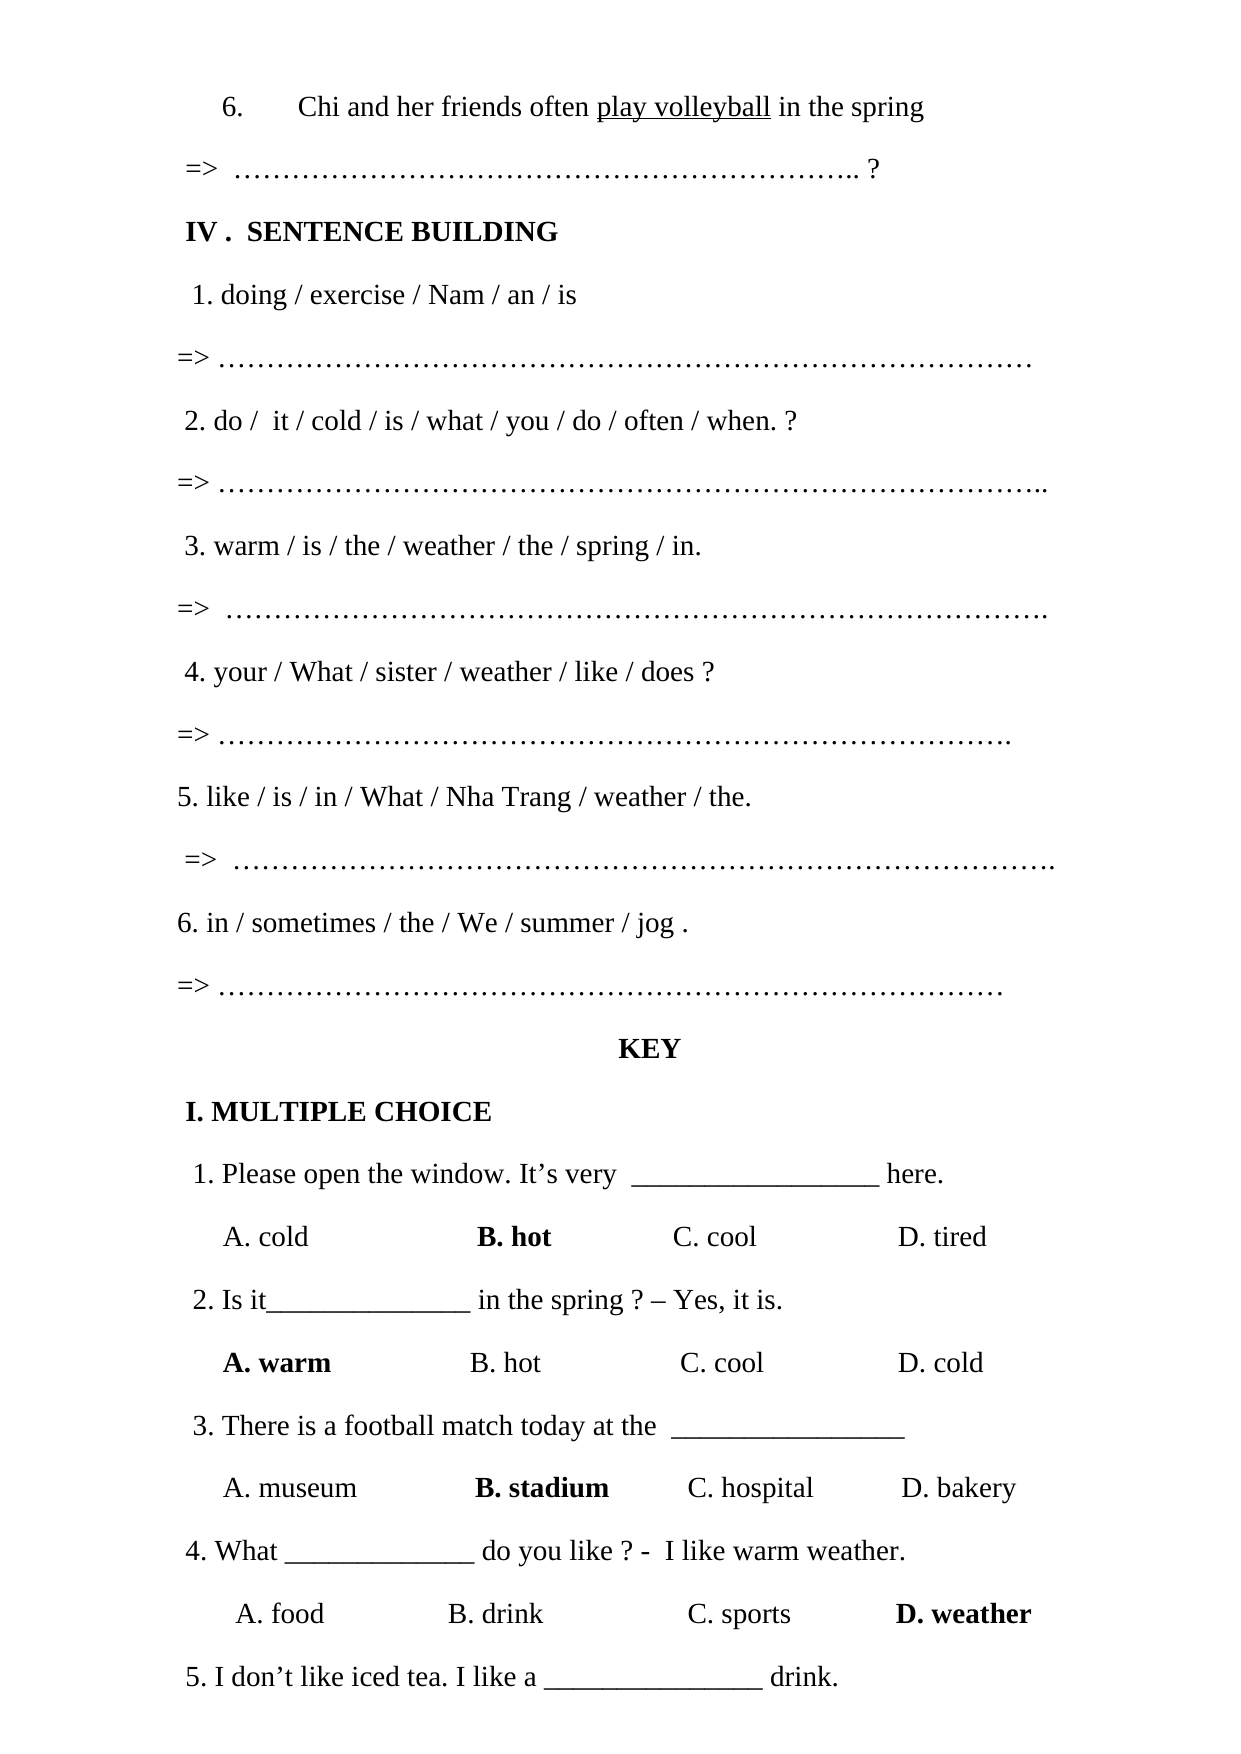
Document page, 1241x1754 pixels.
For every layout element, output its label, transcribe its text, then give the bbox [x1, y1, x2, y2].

text 6. in / sometimes / the / We / summer / jog . [148, 905, 1152, 939]
text 1. doing / exercise / Nam / an / is [148, 277, 1152, 311]
text A. warm B. hot C. cool D. cold [148, 1345, 1152, 1378]
text A. food B. drink C. sports D. weather [148, 1596, 1152, 1630]
text => …………………………………………………………………………. [148, 842, 1152, 876]
text => ……………………………………………………………………… [148, 968, 1152, 1002]
text A. cold B. hot C. cool D. tired [148, 1219, 1152, 1253]
text 2. do / it / cold / is / what / you / do / often / when. ? [148, 403, 1152, 436]
text => ………………………………………………………………………….. [148, 466, 1152, 499]
text => …………………………………………………………………………. [148, 591, 1152, 625]
text 5. like / is / in / What / Nha Trang / weather / the. [148, 779, 1152, 813]
text 5. I don’t like iced tea. I like a _______________ drink. [185, 1659, 1152, 1692]
text I. MULTIPLE CHOICE [185, 1094, 1152, 1127]
text 4. your / What / sister / weather / like / does ? [148, 654, 1152, 687]
text => ……………………………………………………….. ? [185, 151, 1152, 185]
list Chi and her friends often play volleyball in the spring [222, 89, 1152, 122]
text 2. Is it______________ in the spring ? – Yes, it is. [185, 1282, 1152, 1316]
text => ………………………………………………………………………… [148, 340, 1152, 373]
text 3. warm / is / the / weather / the / spring / in. [148, 528, 1152, 562]
text A. museum B. stadium C. hospital D. bakery [148, 1471, 1152, 1504]
text => ………………………………………………………………………. [148, 717, 1152, 750]
text KEY [148, 1031, 1152, 1064]
text IV . SENTENCE BUILDING [185, 214, 1152, 248]
text 4. What _____________ do you like ? - I like warm weather. [185, 1533, 1152, 1567]
text 1. Please open the window. It’s very _________________ here. [185, 1156, 1152, 1190]
text 3. There is a football match today at the ________________ [185, 1408, 1152, 1441]
